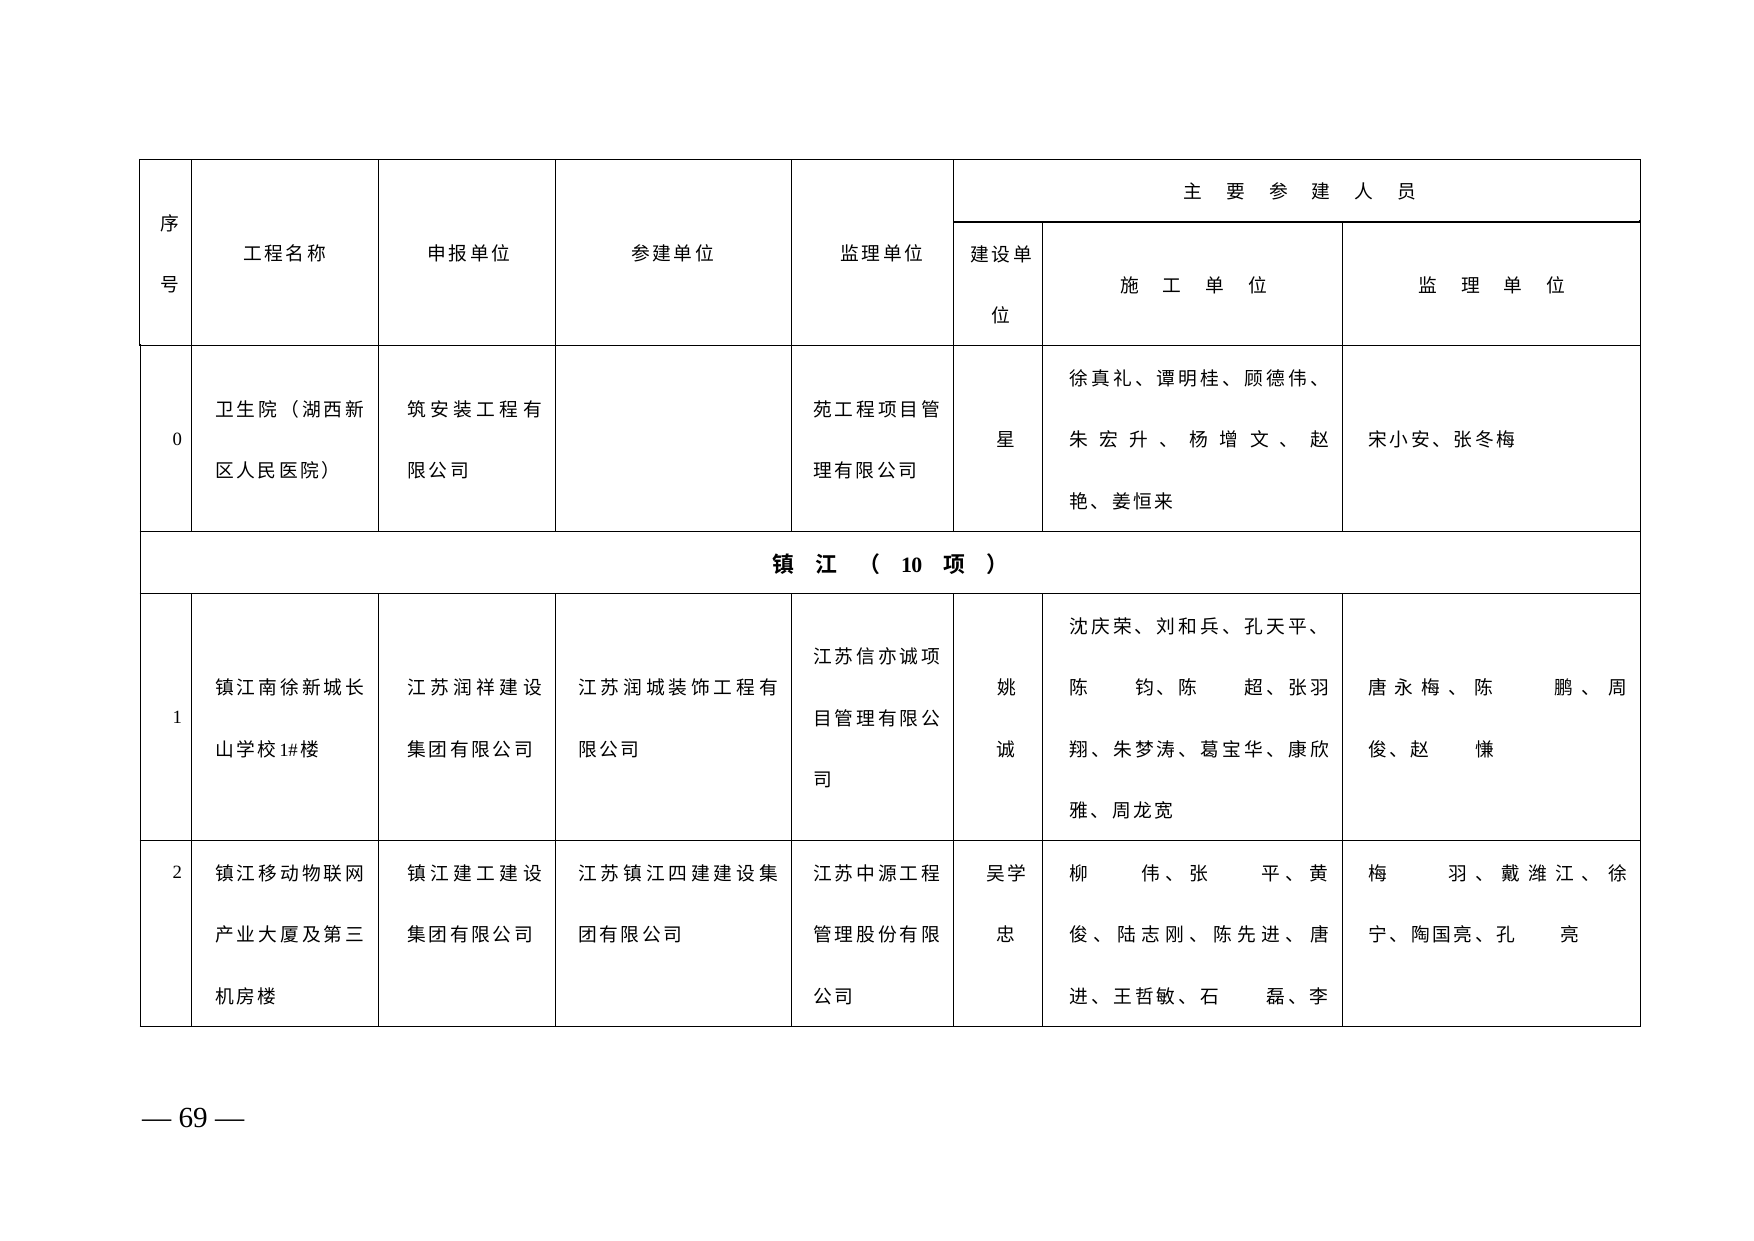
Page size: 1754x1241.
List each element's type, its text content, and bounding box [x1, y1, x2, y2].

table_cell 高邮市送桥中心卫生院（湖西新区人民医院） [192, 346, 378, 531]
table_cell 镇江建工建设集团有限公司 [379, 841, 555, 1026]
table_cell 镇江移动物联网产业大厦及第三机房楼 [192, 841, 378, 1026]
table_header 序号 [140, 160, 191, 345]
table_cell 2 [141, 841, 191, 1026]
table_cell 江苏润祥建设集团有限公司 [379, 594, 555, 840]
table_cell 江苏镇江四建建设集团有限公司 [556, 841, 791, 1026]
table_cell 吴学忠 [954, 841, 1042, 1026]
table_cell 唐永梅、陈 鹏、周 俊、赵 慊 [1343, 594, 1640, 840]
table_cell 镇江（10项） [141, 532, 1640, 593]
table_cell 柳 伟、张 平、黄 俊、陆志刚、陈先进、唐 进、王哲敏、石 磊、李国栋、武 颢 [1043, 841, 1342, 1026]
table_header 参建单位 [556, 160, 791, 345]
table_cell 沈庆荣、刘和兵、孔天平、陈 钧、陈 超、张羽翔、朱梦涛、葛宝华、康欣雅、周龙宽 [1043, 594, 1342, 840]
table_header 主 要 参 建 人 员 [954, 160, 1640, 221]
table_cell 江苏省苏扬建苑工程项目管理有限公司 [792, 346, 953, 531]
table_cell 江苏中源工程管理股份有限公司 [792, 841, 953, 1026]
table_cell 1 [141, 594, 191, 840]
table_cell 10 [141, 346, 191, 531]
table_cell 江苏润城装饰工程有限公司 [556, 594, 791, 840]
table_header 申报单位 [379, 160, 555, 345]
table_cell 镇江南徐新城长山学校1#楼 [192, 594, 378, 840]
table_cell 沈庆邦、王保定、崔余安、宋小安、张冬梅 [1343, 346, 1640, 531]
table_cell 施 工 单 位 [1043, 223, 1342, 345]
table_cell 姚 诚 [954, 594, 1042, 840]
table_cell 江苏信亦诚项目管理有限公司 [792, 594, 953, 840]
table_cell 扬州市龙海建筑安装工程有限公司 [379, 346, 555, 531]
table_cell 建设单位 [954, 223, 1042, 345]
table_cell —— [556, 346, 791, 531]
table_header 工程名称 [192, 160, 378, 345]
table_cell 梅 羽、戴潍江、徐 宁、陶国亮、孔 亮 [1343, 841, 1640, 1026]
table_header 监理单位 [792, 160, 953, 345]
table_cell 吴凤星 [954, 346, 1042, 531]
table_cell 监 理 单 位 [1343, 223, 1640, 345]
table_cell 王国梅、居广亮、曹士平、徐真礼、谭明桂、顾德伟、朱宏升、杨增文、赵 艳、姜恒来 [1043, 346, 1342, 531]
